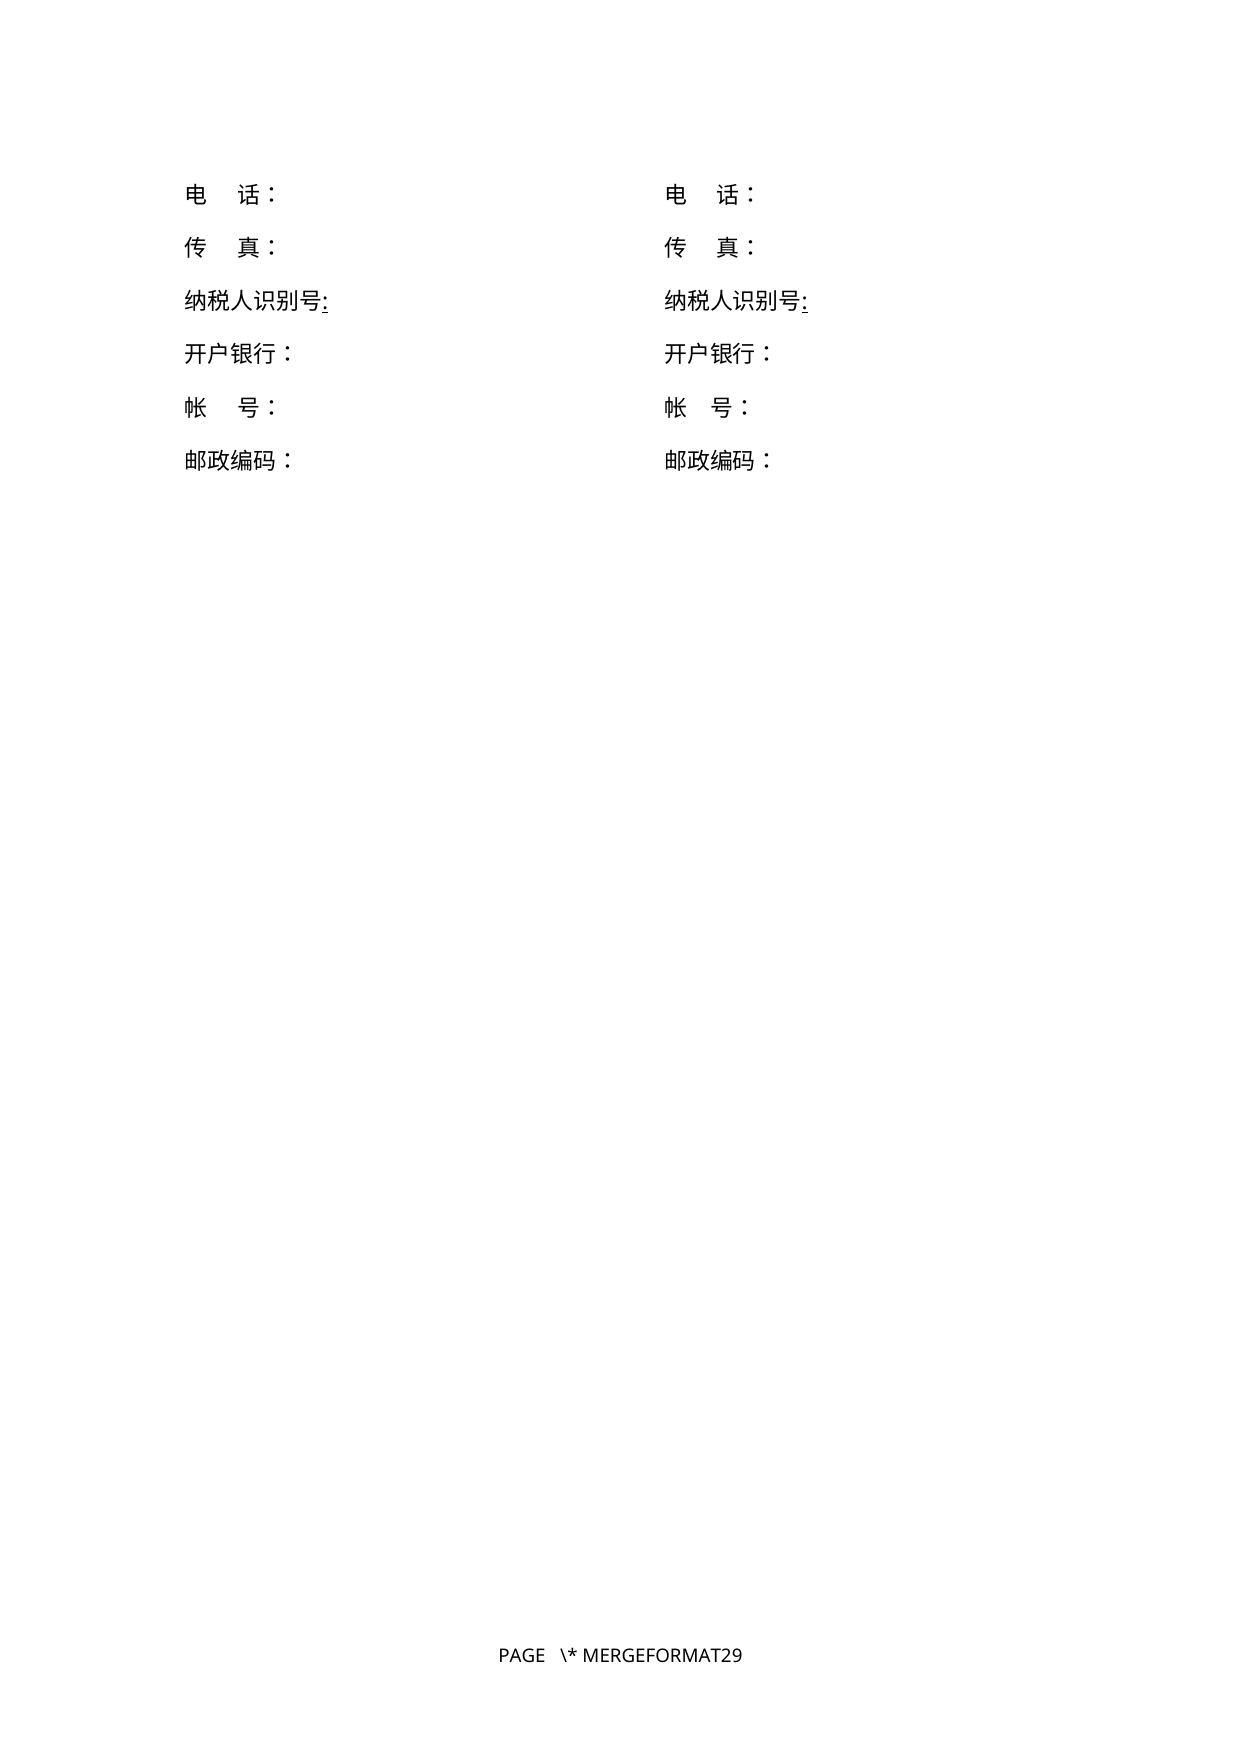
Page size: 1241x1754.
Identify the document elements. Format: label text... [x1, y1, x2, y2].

table_cell 传 真： [173, 221, 627, 274]
table_cell 邮政编码： [173, 434, 627, 487]
table_cell 传 真： [627, 221, 1100, 274]
table_cell 邮政编码： [627, 434, 1100, 487]
table_cell 开户银行： [173, 328, 627, 381]
table_cell 开户银行： [627, 328, 1100, 381]
table_cell 帐 号： [173, 381, 627, 434]
table_cell 纳税人识别号: [173, 274, 627, 327]
table_cell 电 话： [627, 168, 1100, 221]
table_cell 纳税人识别号: [627, 274, 1100, 327]
table_cell 电 话： [173, 168, 627, 221]
table_cell 帐 号： [627, 381, 1100, 434]
